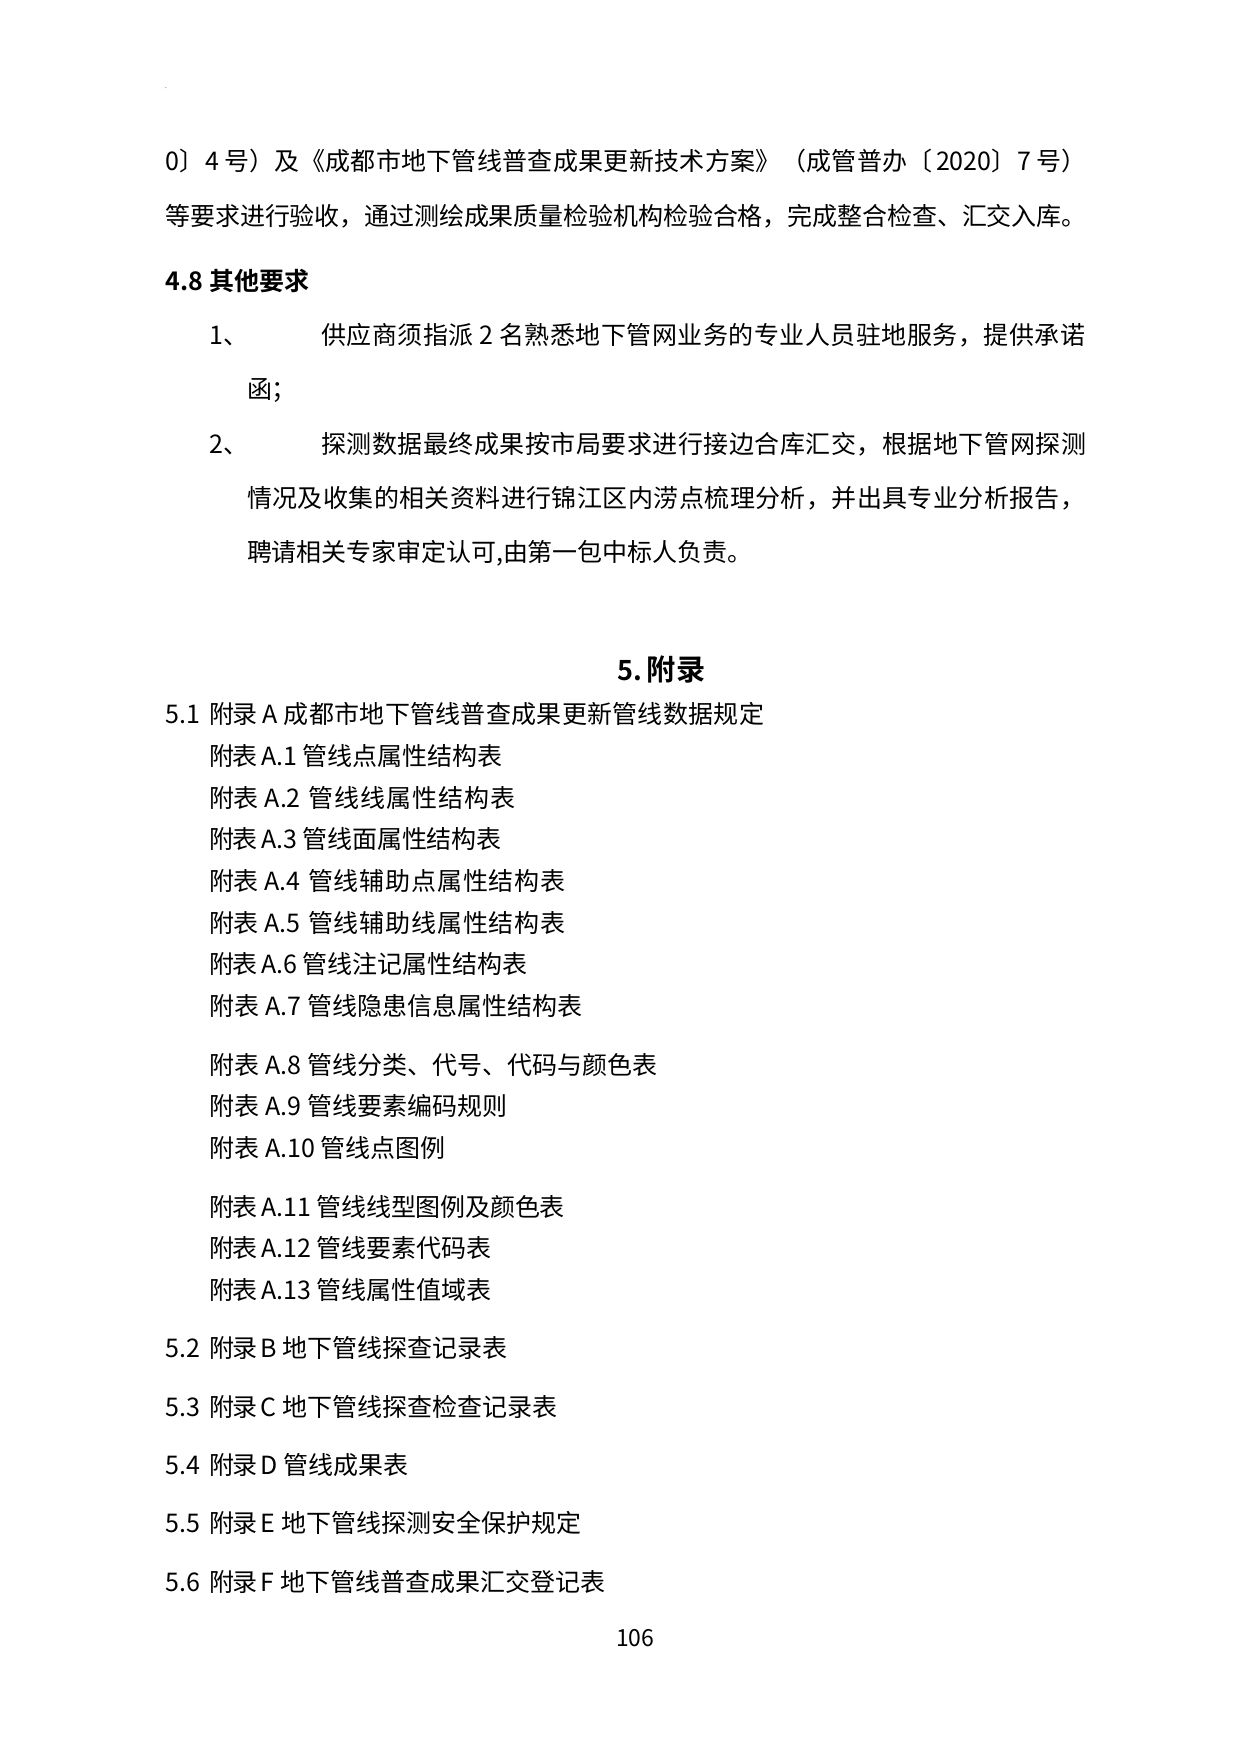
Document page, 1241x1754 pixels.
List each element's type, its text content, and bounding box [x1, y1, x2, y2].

list 附录 F 地下管线普查成果汇交登记表 [165, 1562, 1157, 1599]
text 附表 A.8 管线分类、代号、代码与颜色表附表 A.9 管线要素编码规则 [209, 1045, 673, 1123]
list 附录 C 地下管线探查检查记录表 [165, 1387, 1157, 1423]
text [165, 142, 1087, 232]
list 探测数据最终成果按市局要求进行接边合库汇交，根据地下管网探测情况及收集的相关资料进行锦江区内涝点梳理分析，并出具专业分析报告，聘请相关专家审定认可,由第一包中标人负责。 [209, 424, 1087, 569]
text 附表 A.7 管线隐患信息属性结构表 [209, 987, 1157, 1023]
list 附录 D 管线成果表 [165, 1446, 1157, 1482]
text 附表 A.10 管线点图例 [209, 1128, 1157, 1165]
subtitle 附录 [165, 646, 1157, 688]
text 附表 A.13 管线属性值域表 [209, 1270, 1157, 1307]
list 附录 A 成都市地下管线普查成果更新管线数据规定附表 A.1 管线点属性结构表 [165, 695, 766, 773]
text 附表 A.11 管线线型图例及颜色表附表 A.12 管线要素代码表 [209, 1187, 578, 1265]
text 附表 A.2 管线线属性结构表附表 A.3 管线面属性结构表 [209, 778, 516, 856]
list 供应商须指派2名熟悉地下管网业务的专业人员驻地服务，提供承诺函； [209, 315, 1087, 406]
list 其他要求 [165, 261, 1157, 297]
list 附录 B 地下管线探查记录表 [165, 1329, 1157, 1365]
text 附表 A.4 管线辅助点属性结构表附表 A.5 管线辅助线属性结构表附表 A.6 管线注记属性结构表 [209, 862, 566, 981]
list 附录 E 地下管线探测安全保护规定 [165, 1504, 1157, 1540]
